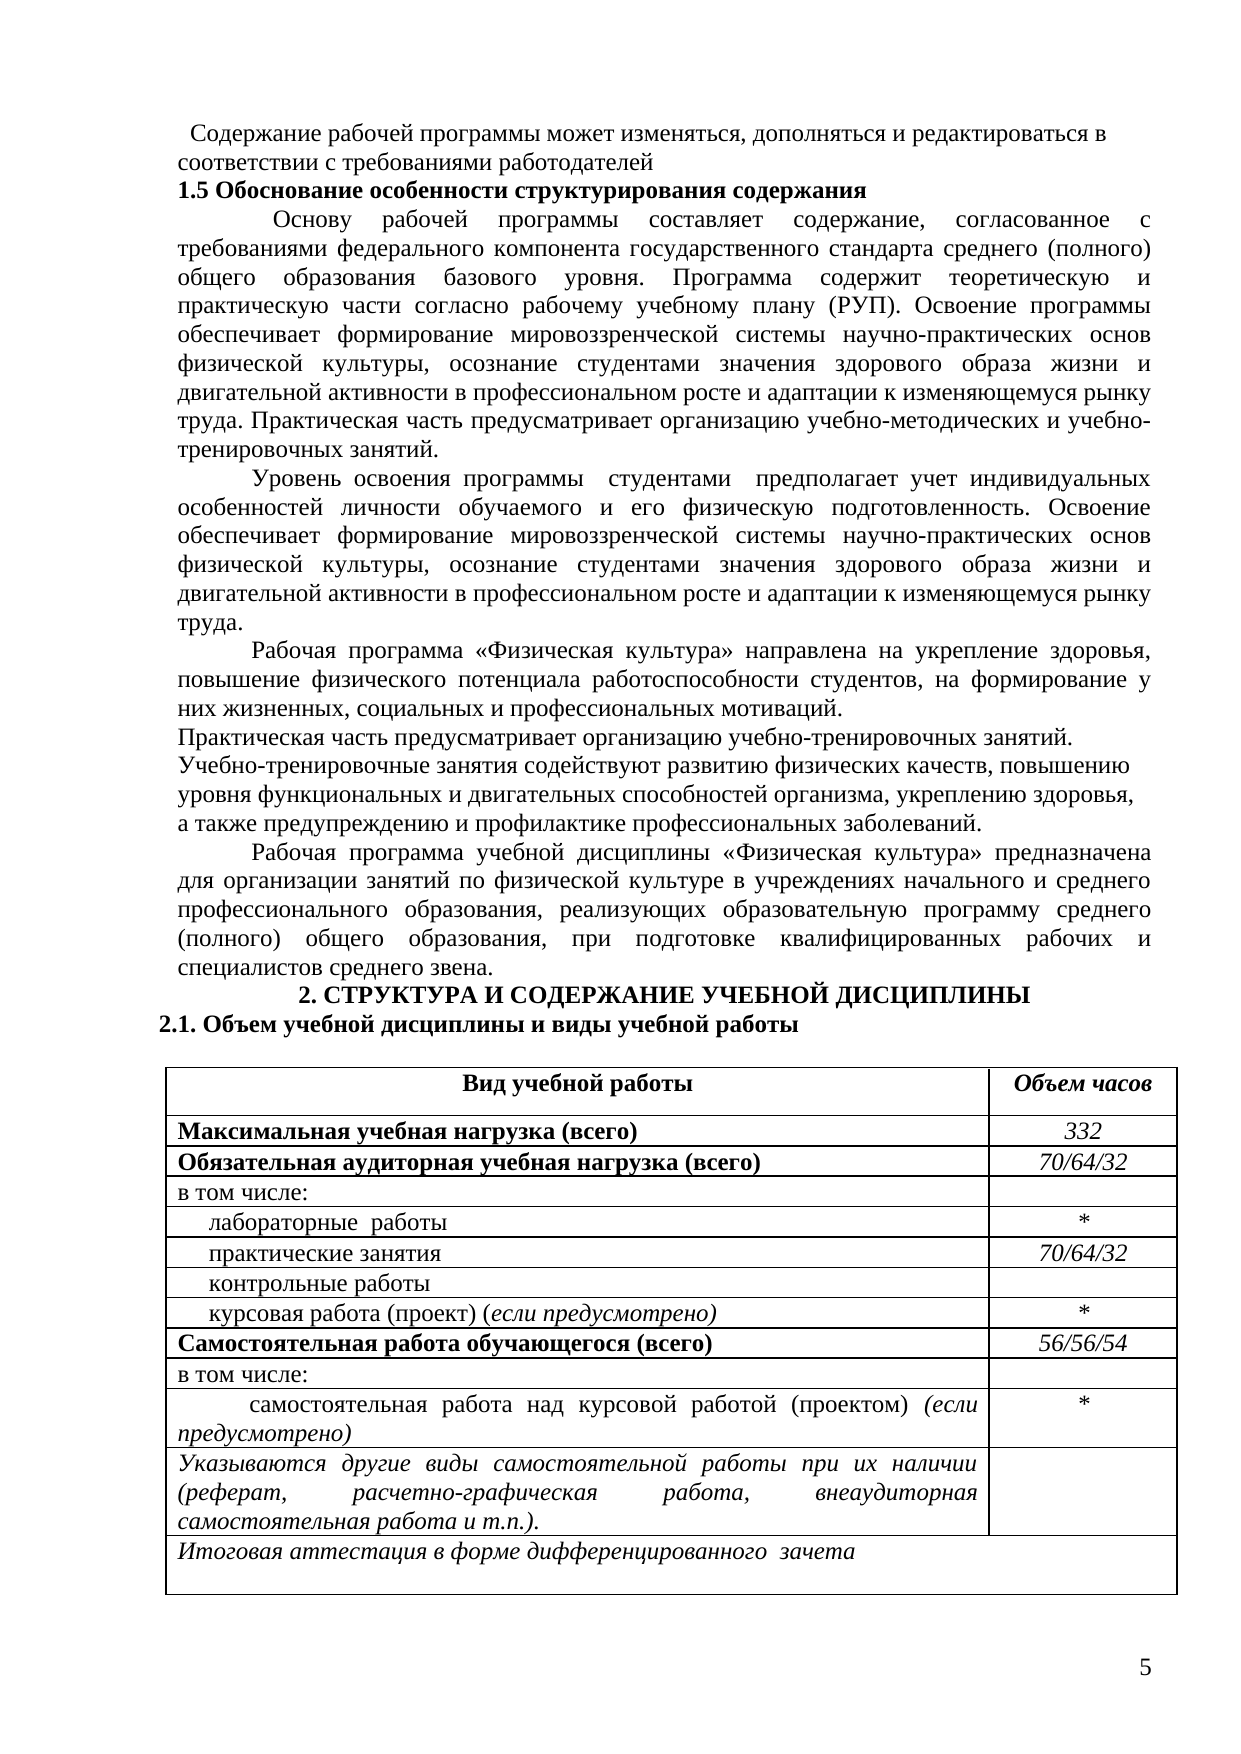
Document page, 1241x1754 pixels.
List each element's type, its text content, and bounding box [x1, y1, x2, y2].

table_cell 70/64/32 [990, 1238, 1176, 1266]
table_cell практические занятия [167, 1238, 988, 1266]
text 1.5 Обоснование особенности структурирования содержания [177, 176, 1152, 204]
table_cell лабораторные работы [167, 1207, 988, 1236]
text 2.1. Объем учебной дисциплины и виды учебной работы [158, 1009, 1152, 1038]
table_cell * [990, 1389, 1176, 1447]
text Рабочая программа учебной дисциплины «Физическая культура» предназначена для организации занятий по физической культуре в учреждениях начального и среднего профессионального образования, реализующих образовательную программу среднего (полного) общего образования, при подготовке квалифицированных рабочих и специалистов среднего звена. [177, 837, 1152, 981]
table_cell [990, 1359, 1176, 1388]
table_cell самостоятельная работа над курсовой работой (проектом) (если предусмотрено) [167, 1389, 988, 1447]
table_cell Максимальная учебная нагрузка (всего) [167, 1116, 988, 1145]
text Рабочая программа «Физическая культура» направлена на укрепление здоровья, повышение физического потенциала работоспособности студентов, на формирование у них жизненных, социальных и профессиональных мотиваций. [177, 636, 1152, 722]
table_cell [990, 1448, 1176, 1534]
text 2. СТРУКТУРА И СОДЕРЖАНИЕ УЧЕБНОЙ ДИСЦИПЛИНЫ [177, 981, 1152, 1009]
table_cell [990, 1177, 1176, 1206]
table_cell курсовая работа (проект) (если предусмотрено) [167, 1298, 988, 1327]
table_cell в том числе: [167, 1177, 988, 1206]
table_cell Обязательная аудиторная учебная нагрузка (всего) [167, 1147, 988, 1175]
table_cell 332 [990, 1116, 1176, 1145]
table_cell Самостоятельная работа обучающегося (всего) [167, 1329, 988, 1357]
table_cell 70/64/32 [990, 1147, 1176, 1175]
text Практическая часть предусматривает организацию учебно-тренировочных занятий. Учебно-тренировочные занятия содействуют развитию физических качеств, повышению уровня функциональных и двигательных способностей организма, укреплению здоровья, а также предупреждению и профилактике профессиональных заболеваний. [177, 722, 1152, 837]
text Содержание рабочей программы может изменяться, дополняться и редактироваться в соответствии с требованиями работодателей [177, 118, 1152, 176]
table_header Вид учебной работы [167, 1068, 989, 1115]
table_cell в том числе: [167, 1359, 988, 1388]
text Уровень освоения программы студентами предполагает учет индивидуальных особенностей личности обучаемого и его физическую подготовленность. Освоение обеспечивает формирование мировоззренческой системы научно-практических основ физической культуры, осознание студентами значения здорового образа жизни и двигательной активности в профессиональном росте и адаптации к изменяющемуся рынку труда. [177, 463, 1152, 636]
table_cell * [990, 1298, 1176, 1327]
table_cell контрольные работы [167, 1268, 988, 1297]
table_cell Указываются другие виды самостоятельной работы при их наличии (реферат, расчетно-графическая работа, внеаудиторная самостоятельная работа и т.п.). [167, 1448, 988, 1534]
table_header Объем часов [990, 1068, 1176, 1115]
table_cell * [990, 1207, 1176, 1236]
table_cell 56/56/54 [990, 1329, 1176, 1357]
table_cell [990, 1268, 1176, 1297]
table_cell Итоговая аттестация в форме дифференцированного зачета [167, 1536, 1176, 1593]
text Основу рабочей программы составляет содержание, согласованное с требованиями федерального компонента государственного стандарта среднего (полного) общего образования базового уровня. Программа содержит теоретическую и практическую части согласно рабочему учебному плану (РУП). Освоение программы обеспечивает формирование мировоззренческой системы научно-практических основ физической культуры, осознание студентами значения здорового образа жизни и двигательной активности в профессиональном росте и адаптации к изменяющемуся рынку труда. Практическая часть предусматривает организацию учебно-методических и учебно-тренировочных занятий. [177, 204, 1152, 463]
